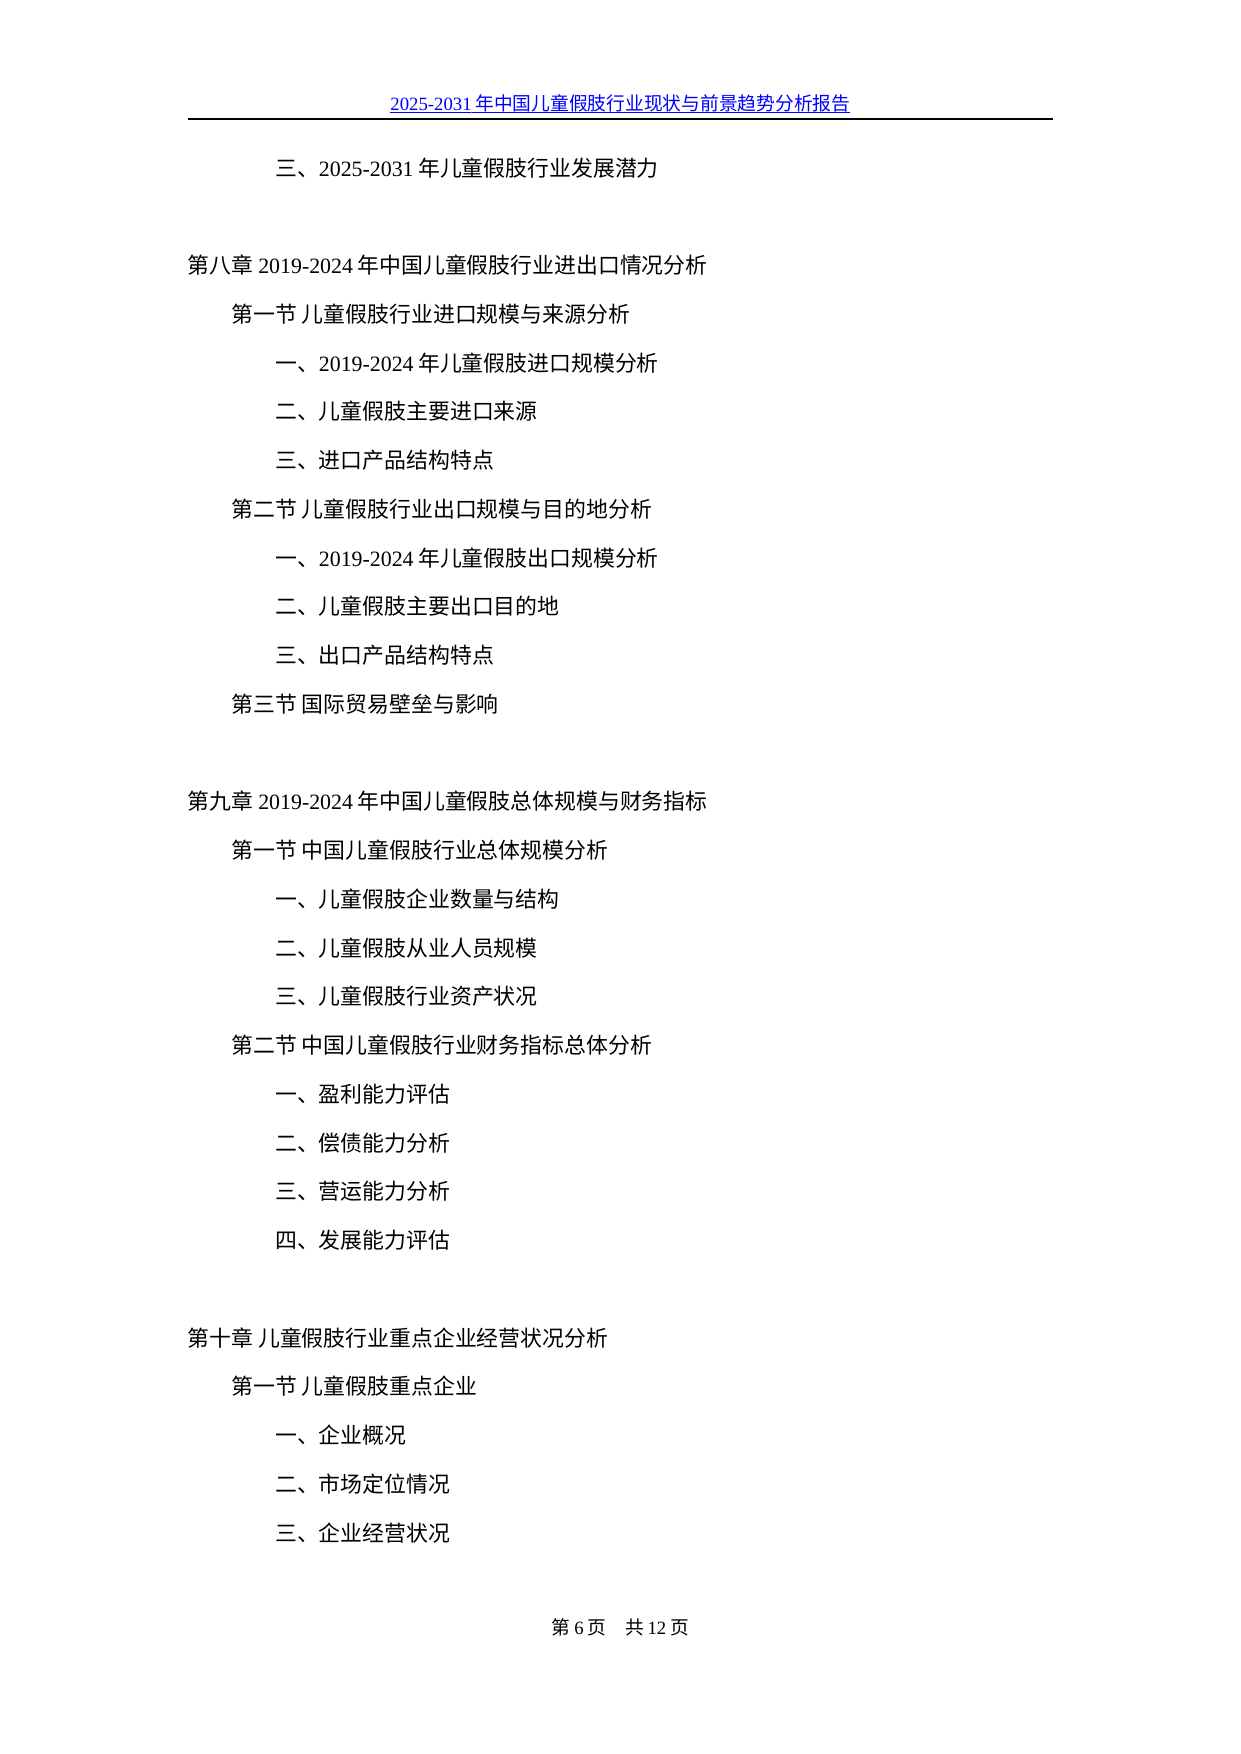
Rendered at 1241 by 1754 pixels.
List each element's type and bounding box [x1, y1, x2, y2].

text [187, 150, 1053, 1548]
